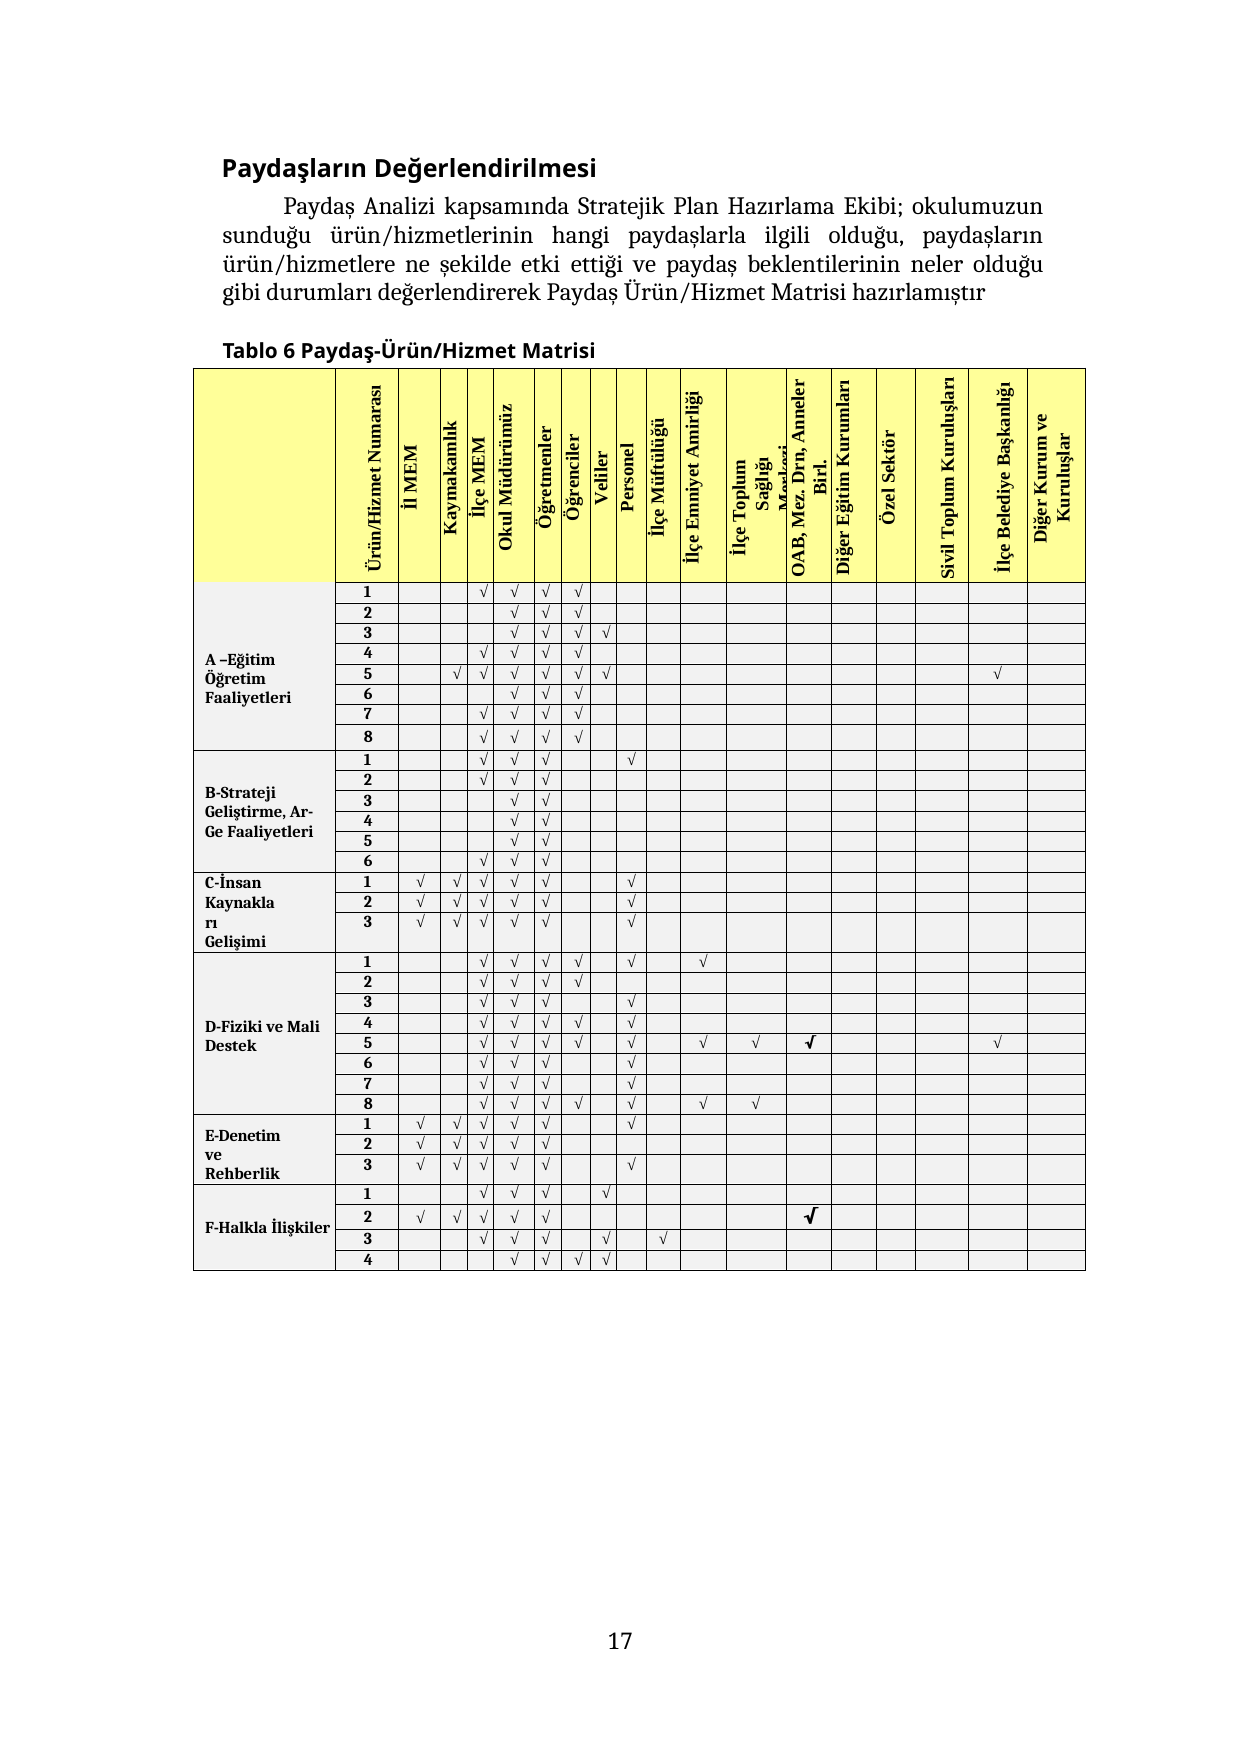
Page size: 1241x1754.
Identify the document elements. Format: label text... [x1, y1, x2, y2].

table_cell [1028, 1034, 1085, 1053]
table_cell [727, 1115, 786, 1134]
table_cell [591, 973, 616, 992]
table_cell √ [727, 1034, 786, 1053]
table_cell √ [562, 953, 590, 972]
table_cell [681, 665, 726, 684]
table_cell √ [617, 751, 646, 770]
table_cell [647, 751, 680, 770]
table_cell [877, 1155, 915, 1183]
table_cell [727, 852, 786, 872]
table_cell [647, 665, 680, 684]
table_cell [468, 1251, 493, 1269]
table_cell [832, 953, 876, 972]
table_cell [399, 994, 440, 1012]
table_cell √ [562, 1034, 590, 1053]
table_cell [832, 994, 876, 1012]
table_cell [877, 812, 915, 831]
table_cell [681, 873, 726, 892]
table_cell [832, 771, 876, 790]
table_cell [441, 685, 467, 704]
table_cell [441, 973, 467, 992]
table_cell √ [535, 644, 561, 663]
table_cell [969, 644, 1027, 663]
table_cell [916, 953, 968, 972]
table_cell [727, 832, 786, 851]
table_cell [877, 994, 915, 1012]
table_cell [441, 771, 467, 790]
table_cell √ [468, 705, 493, 724]
table_cell [916, 893, 968, 912]
table_cell [399, 644, 440, 663]
table_cell [916, 705, 968, 724]
table_cell [591, 705, 616, 724]
table_cell [591, 644, 616, 663]
table_cell [399, 604, 440, 623]
table_cell 1 [336, 583, 398, 602]
table_cell [877, 1115, 915, 1134]
table_cell 1 [336, 1185, 398, 1204]
table_cell [787, 791, 831, 811]
table_cell [1028, 1054, 1085, 1073]
table_cell [681, 644, 726, 663]
table_cell √ [468, 771, 493, 790]
table_cell [916, 1014, 968, 1033]
table_cell 2 [336, 771, 398, 790]
table_cell [832, 685, 876, 704]
table_cell √ [535, 1135, 561, 1154]
table_cell [969, 873, 1027, 892]
table_cell [1028, 1230, 1085, 1249]
table_cell [617, 1205, 646, 1229]
table_cell √ [494, 913, 534, 952]
table_cell [1028, 953, 1085, 972]
table_cell [591, 1054, 616, 1073]
table_cell [681, 913, 726, 952]
table_cell √ [494, 1135, 534, 1154]
table_cell [832, 791, 876, 811]
table_cell 1 [336, 751, 398, 770]
table_cell [877, 913, 915, 952]
table_cell [727, 705, 786, 724]
table_cell [916, 771, 968, 790]
table_cell √ [562, 725, 590, 750]
table_cell √ [617, 1034, 646, 1053]
table_cell [832, 725, 876, 750]
table_cell [617, 644, 646, 663]
table_cell [916, 751, 968, 770]
table_cell √ [617, 1075, 646, 1094]
table_cell [832, 1230, 876, 1249]
table_cell [727, 994, 786, 1012]
table_cell [832, 873, 876, 892]
table_cell [727, 685, 786, 704]
table_cell [681, 1075, 726, 1094]
table_cell [647, 1115, 680, 1134]
table_cell [916, 1115, 968, 1134]
table_cell [916, 994, 968, 1012]
table_cell [441, 1230, 467, 1249]
table_cell 2 [336, 893, 398, 912]
table_cell [647, 685, 680, 704]
table_cell [787, 832, 831, 851]
table_cell [969, 973, 1027, 992]
table_cell √ [468, 994, 493, 1012]
table_cell √ [494, 1251, 534, 1269]
table_cell √ [494, 852, 534, 872]
table_cell √ [591, 1230, 616, 1249]
table_cell [877, 751, 915, 770]
table_cell √ [535, 812, 561, 831]
table_cell [591, 873, 616, 892]
table_cell [787, 685, 831, 704]
table_cell [468, 791, 493, 811]
table_cell [562, 832, 590, 851]
table_cell [877, 1095, 915, 1114]
table_cell 1 [336, 873, 398, 892]
table_cell [562, 1115, 590, 1134]
text Tablo 6 Paydaş-Ürün/Hizmet Matrisi [222, 336, 1093, 365]
table_cell [591, 1155, 616, 1183]
table_header İlçe MEM [468, 369, 493, 582]
table_cell √ [617, 1115, 646, 1134]
table_cell [1028, 1251, 1085, 1269]
table_cell [727, 893, 786, 912]
table_cell [969, 1115, 1027, 1134]
table_cell [969, 685, 1027, 704]
table_cell [1028, 791, 1085, 811]
table_cell [681, 1135, 726, 1154]
table_cell √ [494, 771, 534, 790]
table_cell [441, 812, 467, 831]
table_cell [832, 1135, 876, 1154]
table_cell √ [494, 604, 534, 623]
table_cell [562, 1230, 590, 1249]
table_cell 1 [336, 953, 398, 972]
table_cell [916, 1205, 968, 1229]
table_cell √ [468, 893, 493, 912]
table_cell [727, 812, 786, 831]
table_cell √ [617, 994, 646, 1012]
table_cell [787, 1075, 831, 1094]
table_cell [727, 771, 786, 790]
table_cell [591, 583, 616, 602]
table_cell [969, 771, 1027, 790]
table_cell 4 [336, 812, 398, 831]
table_cell [647, 1155, 680, 1183]
table_cell [877, 1135, 915, 1154]
table_cell [727, 644, 786, 663]
table_header Diğer Eğitim Kurumları [832, 369, 876, 582]
table_cell 8 [336, 725, 398, 750]
table_cell [727, 1185, 786, 1204]
table_cell √ [468, 1075, 493, 1094]
table_cell √ [494, 624, 534, 643]
table_cell √ [494, 873, 534, 892]
table_cell [787, 913, 831, 952]
table_cell 7 [336, 705, 398, 724]
table_cell [877, 1230, 915, 1249]
table_cell [727, 913, 786, 952]
table_cell [562, 791, 590, 811]
table_cell √ [787, 1205, 831, 1229]
table_cell [1028, 604, 1085, 623]
table_cell 5 [336, 832, 398, 851]
table_cell √ [535, 1230, 561, 1249]
table_cell √ [494, 1095, 534, 1114]
table_cell [647, 624, 680, 643]
table_cell [591, 685, 616, 704]
table_cell √ [468, 852, 493, 872]
table_cell [591, 1205, 616, 1229]
table_cell [562, 812, 590, 831]
table_cell [1028, 665, 1085, 684]
table_cell 6 [336, 1054, 398, 1073]
table_cell [647, 771, 680, 790]
table_cell [399, 1054, 440, 1073]
table_cell [727, 1054, 786, 1073]
table_cell [1028, 771, 1085, 790]
table_cell [562, 1205, 590, 1229]
table_cell [877, 644, 915, 663]
table_cell [617, 1230, 646, 1249]
table_cell [916, 1095, 968, 1114]
table_cell [727, 1014, 786, 1033]
table_cell [591, 725, 616, 750]
table_cell √ [617, 873, 646, 892]
table_cell [787, 705, 831, 724]
table_cell [787, 1115, 831, 1134]
table_cell [617, 791, 646, 811]
table_cell [681, 832, 726, 851]
table_cell [832, 583, 876, 602]
table_cell [681, 604, 726, 623]
table_cell [916, 1155, 968, 1183]
table_cell √ [535, 1095, 561, 1114]
table_cell [647, 725, 680, 750]
table_cell [877, 1075, 915, 1094]
table_cell √ [494, 583, 534, 602]
table_cell √ [969, 1034, 1027, 1053]
table_cell [591, 791, 616, 811]
table_cell [562, 1135, 590, 1154]
table_cell [591, 771, 616, 790]
table_cell [647, 973, 680, 992]
table_cell √ [617, 913, 646, 952]
table_cell [399, 583, 440, 602]
table_cell [681, 973, 726, 992]
table_cell [441, 604, 467, 623]
table_cell [832, 973, 876, 992]
table_cell [399, 624, 440, 643]
table_cell [969, 1155, 1027, 1183]
table_cell [877, 705, 915, 724]
table_cell √ [562, 665, 590, 684]
table_cell [562, 873, 590, 892]
table_cell [969, 994, 1027, 1012]
table_header Personel [617, 369, 646, 582]
table_cell [969, 953, 1027, 972]
table_cell 5 [336, 665, 398, 684]
table_cell [647, 644, 680, 663]
table_cell [916, 1251, 968, 1269]
table_cell [441, 1054, 467, 1073]
table_cell √ [468, 751, 493, 770]
table_cell [877, 771, 915, 790]
table_cell [787, 1230, 831, 1249]
table_cell √ [591, 665, 616, 684]
table_cell [441, 644, 467, 663]
table_cell [832, 1095, 876, 1114]
table_header Öğrenciler [562, 369, 590, 582]
table_cell [1028, 685, 1085, 704]
table_cell √ [468, 953, 493, 972]
table_cell [877, 1034, 915, 1053]
table_cell √ [468, 1185, 493, 1204]
table_cell √ [535, 604, 561, 623]
table_cell [787, 624, 831, 643]
table_cell 3 [336, 1230, 398, 1249]
table_cell [562, 852, 590, 872]
table_cell [969, 1054, 1027, 1073]
table_cell [877, 1014, 915, 1033]
table_cell √ [494, 1054, 534, 1073]
table_cell [562, 1054, 590, 1073]
table_cell √ [494, 1155, 534, 1183]
table_cell [787, 873, 831, 892]
table_cell E-Denetim ve Rehberlik [194, 1115, 335, 1183]
table_cell [399, 812, 440, 831]
table_header İlçe Belediye Başkanlığı [969, 369, 1027, 582]
table_cell [399, 791, 440, 811]
table_cell [832, 1054, 876, 1073]
table_cell [877, 725, 915, 750]
table_cell [916, 1054, 968, 1073]
table_cell √ [562, 1014, 590, 1033]
table_cell √ [562, 705, 590, 724]
table_cell √ [969, 665, 1027, 684]
table_cell √ [535, 791, 561, 811]
table_cell [1028, 973, 1085, 992]
table_cell [1028, 624, 1085, 643]
table_cell [832, 893, 876, 912]
table_cell [617, 685, 646, 704]
table_cell √ [494, 644, 534, 663]
table_cell [877, 1054, 915, 1073]
table_cell [877, 604, 915, 623]
table_cell √ [468, 973, 493, 992]
table_cell [441, 791, 467, 811]
table_cell [969, 705, 1027, 724]
table_cell [877, 685, 915, 704]
table_cell [877, 624, 915, 643]
table_cell [877, 1185, 915, 1204]
table_cell [591, 832, 616, 851]
table_cell [832, 1155, 876, 1183]
table_cell [468, 604, 493, 623]
table_cell [441, 1075, 467, 1094]
table_cell √ [494, 1230, 534, 1249]
table_cell [399, 852, 440, 872]
table_cell [591, 893, 616, 912]
table_cell [681, 1054, 726, 1073]
table_cell [441, 725, 467, 750]
table_cell √ [535, 705, 561, 724]
table_cell [647, 1185, 680, 1204]
text Paydaş Analizi kapsamında Stratejik Plan Hazırlama Ekibi; okulumuzun sunduğu ürün/hizmetlerinin hangi paydaşlarla ilgili olduğu, paydaşların ürün/hizmetlere ne şekilde etki ettiği ve paydaş beklentilerinin neler olduğu gibi durumları değerlendirerek Paydaş Ürün/Hizmet Matrisi hazırlamıştır [222, 192, 1044, 307]
table_cell [1028, 812, 1085, 831]
table_cell [787, 953, 831, 972]
table_cell [969, 725, 1027, 750]
table_cell [916, 1034, 968, 1053]
table_cell √ [562, 1095, 590, 1114]
table_cell [787, 994, 831, 1012]
table_cell [617, 812, 646, 831]
table_cell [647, 705, 680, 724]
table_cell √ [535, 953, 561, 972]
table_cell [441, 852, 467, 872]
table_cell [681, 1230, 726, 1249]
table_cell [832, 1014, 876, 1033]
table_cell √ [562, 1251, 590, 1269]
table_cell √ [468, 665, 493, 684]
table_cell [1028, 1155, 1085, 1183]
table_cell 2 [336, 604, 398, 623]
table_cell √ [647, 1230, 680, 1249]
table_cell [1028, 994, 1085, 1012]
table_cell √ [562, 973, 590, 992]
table_cell [832, 624, 876, 643]
table_cell [591, 604, 616, 623]
table_cell [787, 771, 831, 790]
table_cell [647, 893, 680, 912]
table_cell [727, 725, 786, 750]
table_cell [562, 893, 590, 912]
table_cell [562, 1185, 590, 1204]
table_cell √ [494, 994, 534, 1012]
table_cell [832, 852, 876, 872]
table_cell [916, 791, 968, 811]
table_cell [647, 1014, 680, 1033]
table_cell √ [494, 791, 534, 811]
table_cell [787, 1014, 831, 1033]
table_cell [877, 873, 915, 892]
table_cell √ [399, 1135, 440, 1154]
table_header Ürün/Hizmet Numarası [336, 369, 398, 582]
table_header İlçe Müftülüğü [647, 369, 680, 582]
table_cell √ [535, 852, 561, 872]
table_cell √ [535, 685, 561, 704]
table_cell [399, 832, 440, 851]
table_cell √ [468, 873, 493, 892]
table_cell 3 [336, 624, 398, 643]
table_cell √ [468, 725, 493, 750]
table_cell [681, 1014, 726, 1033]
table_cell [969, 852, 1027, 872]
table_cell [647, 873, 680, 892]
table_cell 2 [336, 973, 398, 992]
table_cell 2 [336, 1135, 398, 1154]
table_cell [617, 832, 646, 851]
table_cell [468, 812, 493, 831]
table_cell √ [562, 624, 590, 643]
table_cell [916, 583, 968, 602]
table_cell [916, 665, 968, 684]
table_header Okul Müdürümüz [494, 369, 534, 582]
table_cell [617, 624, 646, 643]
table_cell [916, 832, 968, 851]
table_cell [969, 1095, 1027, 1114]
table_cell √ [617, 1054, 646, 1073]
table_cell [969, 791, 1027, 811]
table_cell [727, 624, 786, 643]
table_cell [562, 1075, 590, 1094]
table_cell √ [399, 893, 440, 912]
table_cell √ [399, 1155, 440, 1183]
subtitle Paydaşların Değerlendirilmesi [221, 155, 1093, 184]
table_cell [617, 1135, 646, 1154]
table_cell [1028, 893, 1085, 912]
table_cell √ [535, 994, 561, 1012]
table_cell √ [591, 624, 616, 643]
table_cell [1028, 1095, 1085, 1114]
table_cell √ [468, 1115, 493, 1134]
table_cell [647, 1205, 680, 1229]
table_cell [617, 1251, 646, 1269]
table_cell [468, 832, 493, 851]
table_cell √ [535, 751, 561, 770]
table_cell √ [535, 1205, 561, 1229]
table_cell [916, 604, 968, 623]
table_cell [441, 751, 467, 770]
table_header Diğer Kurum ve Kuruluşlar [1028, 369, 1085, 582]
table_cell [787, 583, 831, 602]
table_cell [562, 751, 590, 770]
table_cell [399, 973, 440, 992]
table_cell [647, 832, 680, 851]
table_cell √ [681, 1034, 726, 1053]
table_cell [969, 624, 1027, 643]
table_cell [617, 725, 646, 750]
table_cell [399, 1185, 440, 1204]
table_cell [832, 832, 876, 851]
table_cell [832, 1075, 876, 1094]
table_cell [727, 1251, 786, 1269]
table_cell [617, 705, 646, 724]
table_cell [916, 1075, 968, 1094]
table_cell [916, 873, 968, 892]
table_cell [647, 852, 680, 872]
table_cell [877, 893, 915, 912]
table_cell [591, 1135, 616, 1154]
table_cell [727, 1155, 786, 1183]
table_cell [562, 913, 590, 952]
table_cell [617, 973, 646, 992]
table_cell √ [468, 1230, 493, 1249]
table_cell C-İnsan Kaynakları Gelişimi [194, 873, 335, 952]
table_cell [832, 665, 876, 684]
table_cell [916, 624, 968, 643]
table_cell √ [562, 685, 590, 704]
table_cell [647, 1135, 680, 1154]
table_cell [877, 832, 915, 851]
table_cell [916, 812, 968, 831]
table_cell [647, 791, 680, 811]
table_cell √ [494, 812, 534, 831]
table_cell [647, 1251, 680, 1269]
table_cell [969, 1251, 1027, 1269]
table_cell [727, 751, 786, 770]
table_cell √ [681, 953, 726, 972]
table_cell [1028, 852, 1085, 872]
table_cell √ [494, 1034, 534, 1053]
table_cell [399, 1014, 440, 1033]
table_cell [969, 1075, 1027, 1094]
table_cell [591, 751, 616, 770]
table_cell [832, 705, 876, 724]
table_cell [832, 1034, 876, 1053]
table_cell [969, 751, 1027, 770]
table_cell [832, 751, 876, 770]
table_cell √ [617, 1014, 646, 1033]
table_cell [399, 725, 440, 750]
table_cell [399, 1034, 440, 1053]
table_cell √ [535, 893, 561, 912]
table_cell [877, 665, 915, 684]
table_cell [647, 812, 680, 831]
table_cell [832, 913, 876, 952]
table_cell [1028, 1135, 1085, 1154]
table_cell [647, 604, 680, 623]
table_cell [647, 1075, 680, 1094]
table_cell √ [535, 1155, 561, 1183]
table_cell √ [468, 1155, 493, 1183]
table_cell [1028, 1014, 1085, 1033]
table_cell √ [535, 1251, 561, 1269]
table_cell [916, 685, 968, 704]
table_cell √ [468, 1014, 493, 1033]
table_cell [727, 604, 786, 623]
table_cell [441, 953, 467, 972]
table_cell √ [494, 665, 534, 684]
table_cell √ [494, 973, 534, 992]
table_cell [877, 791, 915, 811]
table_cell [916, 725, 968, 750]
table_cell √ [787, 1034, 831, 1053]
table_cell √ [535, 1034, 561, 1053]
table_cell [787, 751, 831, 770]
table_cell √ [399, 913, 440, 952]
table_header OAB, Mez. Drn, Anneler Birl. [787, 369, 831, 582]
table_cell [441, 832, 467, 851]
table_cell [832, 1115, 876, 1134]
table_cell [647, 953, 680, 972]
table_cell [1028, 644, 1085, 663]
table_cell [441, 624, 467, 643]
table_cell [787, 852, 831, 872]
table_cell [681, 1115, 726, 1134]
table_cell [832, 1251, 876, 1269]
table_cell [832, 604, 876, 623]
table_cell √ [562, 583, 590, 602]
table_cell 3 [336, 791, 398, 811]
table_cell [787, 1095, 831, 1114]
table_cell √ [468, 644, 493, 663]
table_cell [399, 953, 440, 972]
table_cell √ [441, 1135, 467, 1154]
table_cell [877, 973, 915, 992]
table_cell [1028, 832, 1085, 851]
table_cell [1028, 751, 1085, 770]
table_header Sivil Toplum Kuruluşları [916, 369, 968, 582]
table_cell [681, 751, 726, 770]
table_cell [787, 973, 831, 992]
table_cell √ [494, 832, 534, 851]
table_cell √ [468, 1054, 493, 1073]
table_cell [399, 771, 440, 790]
table_cell 4 [336, 1014, 398, 1033]
table_cell √ [535, 973, 561, 992]
table_cell [916, 1230, 968, 1249]
table_cell √ [468, 1135, 493, 1154]
table_cell 3 [336, 994, 398, 1012]
table_cell √ [441, 873, 467, 892]
table_cell √ [535, 1014, 561, 1033]
table_cell [399, 665, 440, 684]
table_cell [832, 1185, 876, 1204]
table_cell [787, 1185, 831, 1204]
table_cell √ [441, 665, 467, 684]
table_cell [681, 624, 726, 643]
table_cell [591, 812, 616, 831]
table_cell [787, 644, 831, 663]
table_cell [969, 1135, 1027, 1154]
table_cell [969, 893, 1027, 912]
table_cell [681, 1251, 726, 1269]
table_cell 7 [336, 1075, 398, 1094]
table_cell [727, 1230, 786, 1249]
table_cell √ [441, 913, 467, 952]
table_cell √ [535, 1115, 561, 1134]
table_cell √ [535, 771, 561, 790]
table_cell [1028, 1205, 1085, 1229]
table_cell √ [494, 1075, 534, 1094]
table_cell [399, 1251, 440, 1269]
table_cell 1 [336, 1115, 398, 1134]
table_cell [617, 665, 646, 684]
table_cell [727, 791, 786, 811]
table_header Kaymakamlık [441, 369, 467, 582]
table_cell [787, 1251, 831, 1269]
table_cell [787, 893, 831, 912]
table_cell [647, 1054, 680, 1073]
table_cell [647, 913, 680, 952]
table_cell [916, 852, 968, 872]
table_cell [441, 1014, 467, 1033]
table_cell √ [535, 583, 561, 602]
table_cell [441, 705, 467, 724]
table_cell [681, 893, 726, 912]
table_cell √ [399, 1205, 440, 1229]
table_cell [591, 1095, 616, 1114]
table_cell √ [727, 1095, 786, 1114]
table_cell [916, 913, 968, 952]
table_cell √ [562, 644, 590, 663]
table_cell [916, 1185, 968, 1204]
table_cell [1028, 873, 1085, 892]
table_cell [441, 1185, 467, 1204]
table_cell √ [617, 1095, 646, 1114]
table_cell √ [399, 1115, 440, 1134]
table_cell [1028, 1075, 1085, 1094]
table_cell [787, 1155, 831, 1183]
table_cell 4 [336, 1251, 398, 1269]
table_cell 4 [336, 644, 398, 663]
table_cell [681, 812, 726, 831]
table_cell [681, 1155, 726, 1183]
table_cell 3 [336, 1155, 398, 1183]
table_cell [969, 1014, 1027, 1033]
table_cell [591, 1014, 616, 1033]
table_cell [787, 665, 831, 684]
table_cell √ [535, 624, 561, 643]
table_cell [727, 665, 786, 684]
table_cell [916, 1135, 968, 1154]
table_header Veliler [591, 369, 616, 582]
table_cell [1028, 583, 1085, 602]
table_cell √ [468, 913, 493, 952]
table_cell [681, 1205, 726, 1229]
table_cell [969, 1185, 1027, 1204]
table_cell [591, 994, 616, 1012]
table_cell √ [494, 1014, 534, 1033]
table_cell [399, 685, 440, 704]
table_cell √ [441, 1155, 467, 1183]
table_cell √ [494, 953, 534, 972]
table_cell √ [535, 873, 561, 892]
table_cell [441, 1095, 467, 1114]
table_cell √ [468, 583, 493, 602]
table_cell 6 [336, 852, 398, 872]
table_cell √ [494, 1115, 534, 1134]
table_cell [617, 1185, 646, 1204]
table_cell [787, 1054, 831, 1073]
table_cell √ [494, 751, 534, 770]
table_cell [399, 1095, 440, 1114]
table_cell √ [441, 893, 467, 912]
table_cell √ [441, 1115, 467, 1134]
table_cell [681, 852, 726, 872]
table_header İlçe Toplum Sağlığı Merkezi [727, 369, 786, 582]
table_cell [647, 583, 680, 602]
table_cell √ [535, 1075, 561, 1094]
table_cell [647, 994, 680, 1012]
table_cell [877, 852, 915, 872]
table_cell [591, 953, 616, 972]
table_cell [591, 1075, 616, 1094]
table_cell [681, 583, 726, 602]
table_cell [877, 1205, 915, 1229]
table_cell 3 [336, 913, 398, 952]
table_cell √ [494, 685, 534, 704]
table_cell √ [468, 1205, 493, 1229]
table_cell √ [591, 1251, 616, 1269]
table_cell [617, 604, 646, 623]
table_cell √ [535, 1185, 561, 1204]
table_cell [969, 832, 1027, 851]
table_cell √ [617, 953, 646, 972]
table_cell [832, 644, 876, 663]
table_cell [727, 873, 786, 892]
table_cell [562, 994, 590, 1012]
table_cell √ [617, 893, 646, 912]
table_cell [916, 644, 968, 663]
table_cell [562, 771, 590, 790]
table_cell [1028, 705, 1085, 724]
table_cell [969, 913, 1027, 952]
table_cell [727, 1205, 786, 1229]
table_cell [787, 725, 831, 750]
table_cell [591, 1115, 616, 1134]
table_cell 5 [336, 1034, 398, 1053]
table_cell 6 [336, 685, 398, 704]
table_cell √ [535, 913, 561, 952]
table_cell √ [399, 873, 440, 892]
table_cell [617, 771, 646, 790]
table_cell √ [468, 1034, 493, 1053]
table_cell √ [535, 725, 561, 750]
table_cell [916, 973, 968, 992]
table_cell B-Strateji Geliştirme, Ar-Ge Faaliyetleri [194, 751, 335, 872]
table_cell [877, 583, 915, 602]
table_cell √ [681, 1095, 726, 1114]
table_cell [681, 1185, 726, 1204]
table_cell [681, 725, 726, 750]
table_cell 2 [336, 1205, 398, 1229]
table_cell [562, 1155, 590, 1183]
table_cell [647, 1034, 680, 1053]
table_cell [969, 604, 1027, 623]
table_cell [1028, 1115, 1085, 1134]
table_cell [1028, 1185, 1085, 1204]
table_cell [591, 852, 616, 872]
table_cell [468, 624, 493, 643]
table_cell [727, 1135, 786, 1154]
table_cell [399, 751, 440, 770]
table_cell [647, 1095, 680, 1114]
table_cell [468, 685, 493, 704]
table_cell √ [494, 725, 534, 750]
table_cell √ [535, 1054, 561, 1073]
table_header Özel Sektör [877, 369, 915, 582]
table_cell √ [535, 665, 561, 684]
table_cell [1028, 913, 1085, 952]
table_cell 8 [336, 1095, 398, 1114]
table_cell [877, 953, 915, 972]
table_header İl MEM [399, 369, 440, 582]
table_cell [681, 771, 726, 790]
table_cell [727, 1075, 786, 1094]
table_cell [681, 705, 726, 724]
table_cell √ [494, 893, 534, 912]
table_cell [617, 852, 646, 872]
table_header İlçe Emniyet Amirliği [681, 369, 726, 582]
table_cell √ [468, 1095, 493, 1114]
table_cell [832, 812, 876, 831]
table_cell [727, 953, 786, 972]
table_cell [591, 913, 616, 952]
table_cell [441, 583, 467, 602]
table_cell √ [494, 1185, 534, 1204]
table_cell [832, 1205, 876, 1229]
table_cell √ [441, 1205, 467, 1229]
table_cell [877, 1251, 915, 1269]
table_header Öğretmenler [535, 369, 561, 582]
table_cell [441, 994, 467, 1012]
table_cell [787, 604, 831, 623]
table_cell [969, 812, 1027, 831]
table_cell [727, 973, 786, 992]
table_cell √ [591, 1185, 616, 1204]
table_cell [1028, 725, 1085, 750]
table_cell [399, 1075, 440, 1094]
table_cell [399, 705, 440, 724]
table_cell [727, 583, 786, 602]
table_cell A –Eğitim Öğretim Faaliyetleri [194, 582, 335, 750]
table_cell √ [617, 1155, 646, 1183]
table_cell √ [494, 1205, 534, 1229]
table_cell [787, 1135, 831, 1154]
table_cell D-Fiziki ve Mali Destek [194, 953, 335, 1114]
table_cell [681, 791, 726, 811]
table_cell [969, 1230, 1027, 1249]
table_cell √ [535, 832, 561, 851]
table_cell [969, 583, 1027, 602]
table_cell [441, 1034, 467, 1053]
table_cell √ [494, 705, 534, 724]
table_cell [617, 583, 646, 602]
table_cell F-Halkla İlişkiler [194, 1185, 335, 1269]
table_cell [787, 812, 831, 831]
table_cell [681, 685, 726, 704]
table_header [194, 369, 335, 582]
table_cell √ [562, 604, 590, 623]
table_cell [681, 994, 726, 1012]
table_cell [441, 1251, 467, 1269]
table_cell [969, 1205, 1027, 1229]
table_cell [591, 1034, 616, 1053]
table_cell [399, 1230, 440, 1249]
